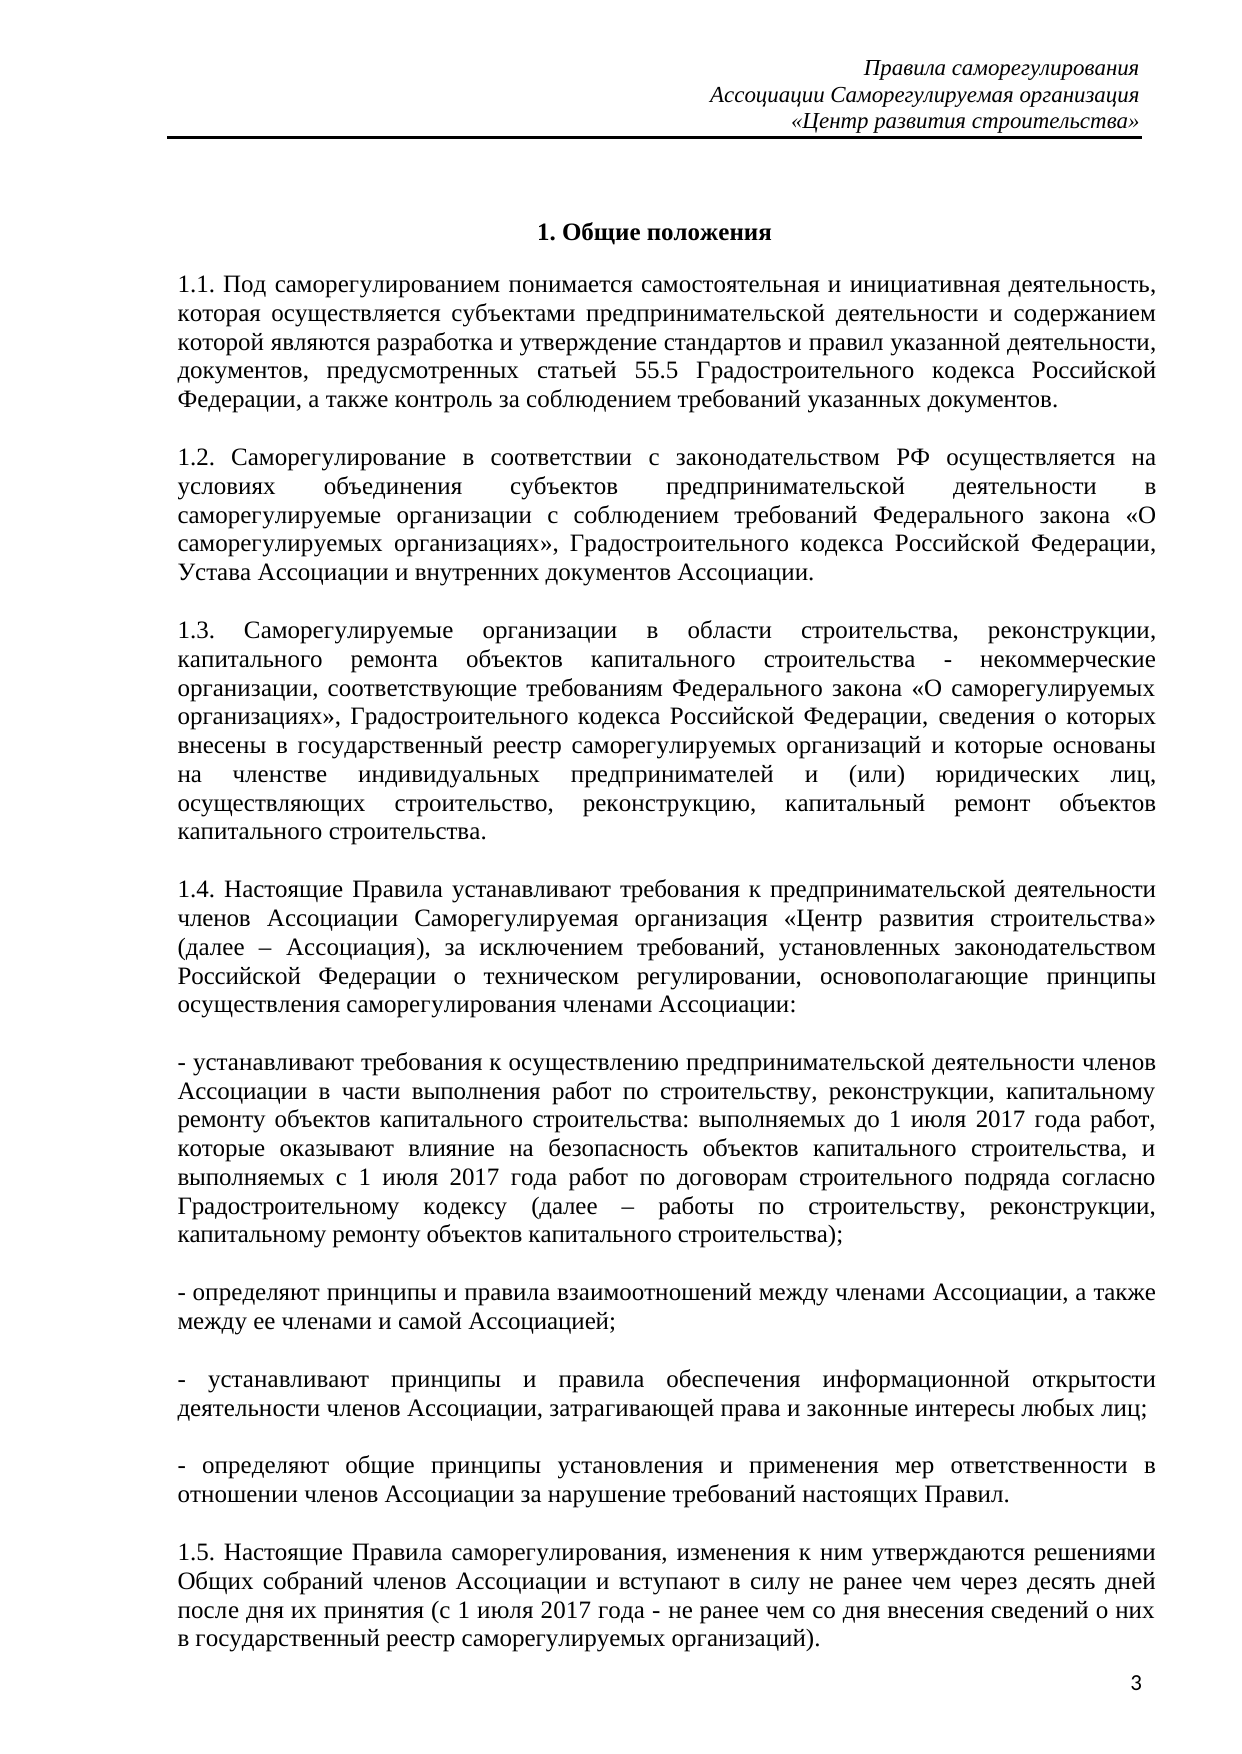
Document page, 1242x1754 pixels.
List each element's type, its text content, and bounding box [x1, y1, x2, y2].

text 1.5. Настоящие Правила саморегулирования, изменения к ним утверждаются решениями Общих собраний членов Ассоциации и вступают в силу не ранее чем через десять дней после дня их принятия (с 1 июля 2017 года - не ранее чем со дня внесения сведений о них в государственный реестр саморегулируемых организаций). [177, 1537, 1156, 1652]
text - определяют принципы и правила взаимоотношений между членами Ассоциации, а также между ее членами и самой Ассоциацией; [177, 1277, 1156, 1335]
text 1.3. Саморегулируемые организации в области строительства, реконструкции, капитального ремонта объектов капитального строительства - некоммерческие организации, соответствующие требованиям Федерального закона «О саморегулируемых организациях», Градостроительного кодекса Российской Федерации, сведения о которых внесены в государственный реестр саморегулируемых организаций и которые основаны на членстве индивидуальных предпринимателей и (или) юридических лиц, осуществляющих строительство, реконструкцию, капитальный ремонт объектов капитального строительства. [177, 615, 1156, 845]
text - определяют общие принципы установления и применения мер ответственности в отношении членов Ассоциации за нарушение требований настоящих Правил. [177, 1451, 1156, 1508]
text 1.2. Саморегулирование в соответствии с законодательством РФ осуществляется на условиях объединения субъектов предпринимательской деятельности в саморегулируемые организации с соблюдением требований Федерального закона «О саморегулируемых организациях», Градостроительного кодекса Российской Федерации, Устава Ассоциации и внутренних документов Ассоциации. [177, 442, 1156, 586]
text - устанавливают принципы и правила обеспечения информационной открытости деятельности членов Ассоциации, затрагивающей права и законные интересы любых лиц; [177, 1364, 1156, 1421]
text 1. Общие положения [167, 223, 1142, 244]
text - устанавливают требования к осуществлению предпринимательской деятельности членов Ассоциации в части выполнения работ по строительству, реконструкции, капитальному ремонту объектов капитального строительства: выполняемых до 1 июля 2017 года работ, которые оказывают влияние на безопасность объектов капитального строительства, и выполняемых с 1 июля 2017 года работ по договорам строительного подряда согласно Градостроительному кодексу (далее – работы по строительству, реконструкции, капитальному ремонту объектов капитального строительства); [177, 1047, 1156, 1248]
text 1.1. Под саморегулированием понимается самостоятельная и инициативная деятельность, которая осуществляется субъектами предпринимательской деятельности и содержанием которой являются разработка и утверждение стандартов и правил указанной деятельности, документов, предусмотренных статьей 55.5 Градостроительного кодекса Российской Федерации, а также контроль за соблюдением требований указанных документов. [177, 269, 1156, 413]
text 1.4. Настоящие Правила устанавливают требования к предпринимательской деятельности членов Ассоциации Саморегулируемая организация «Центр развития строительства» (далее – Ассоциация), за исключением требований, установленных законодательством Российской Федерации о техническом регулировании, основополагающие принципы осуществления саморегулирования членами Ассоциации: [177, 874, 1156, 1018]
